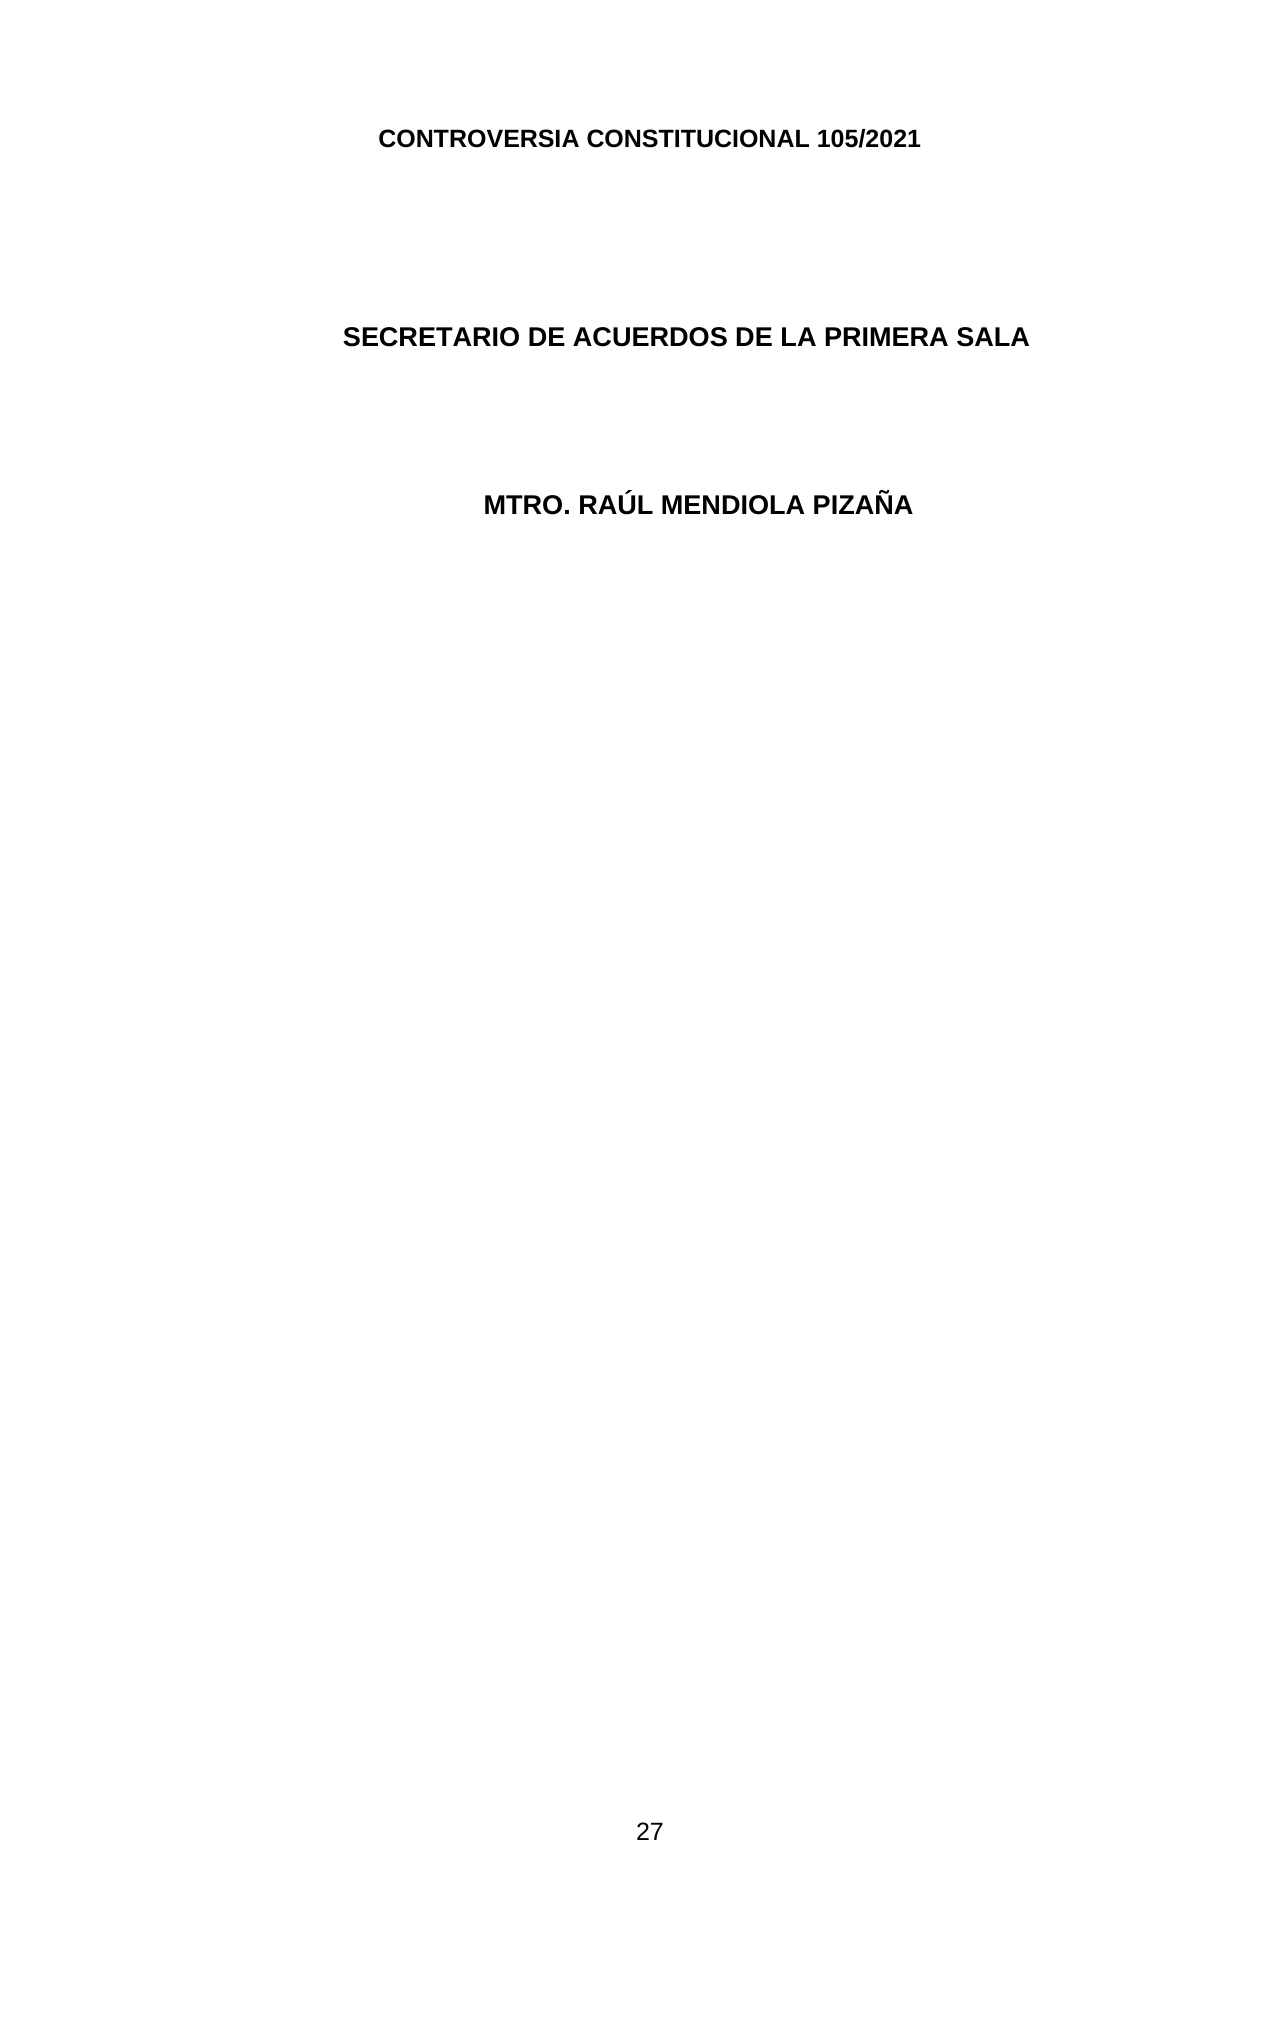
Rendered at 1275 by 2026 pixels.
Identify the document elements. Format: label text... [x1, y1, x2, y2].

text SECRETARIO DE ACUERDOS DE LA PRIMERA SALA [177, 321, 1122, 352]
text MTRO. RAÚL MENDIOLA PIZAÑA [177, 489, 1122, 521]
